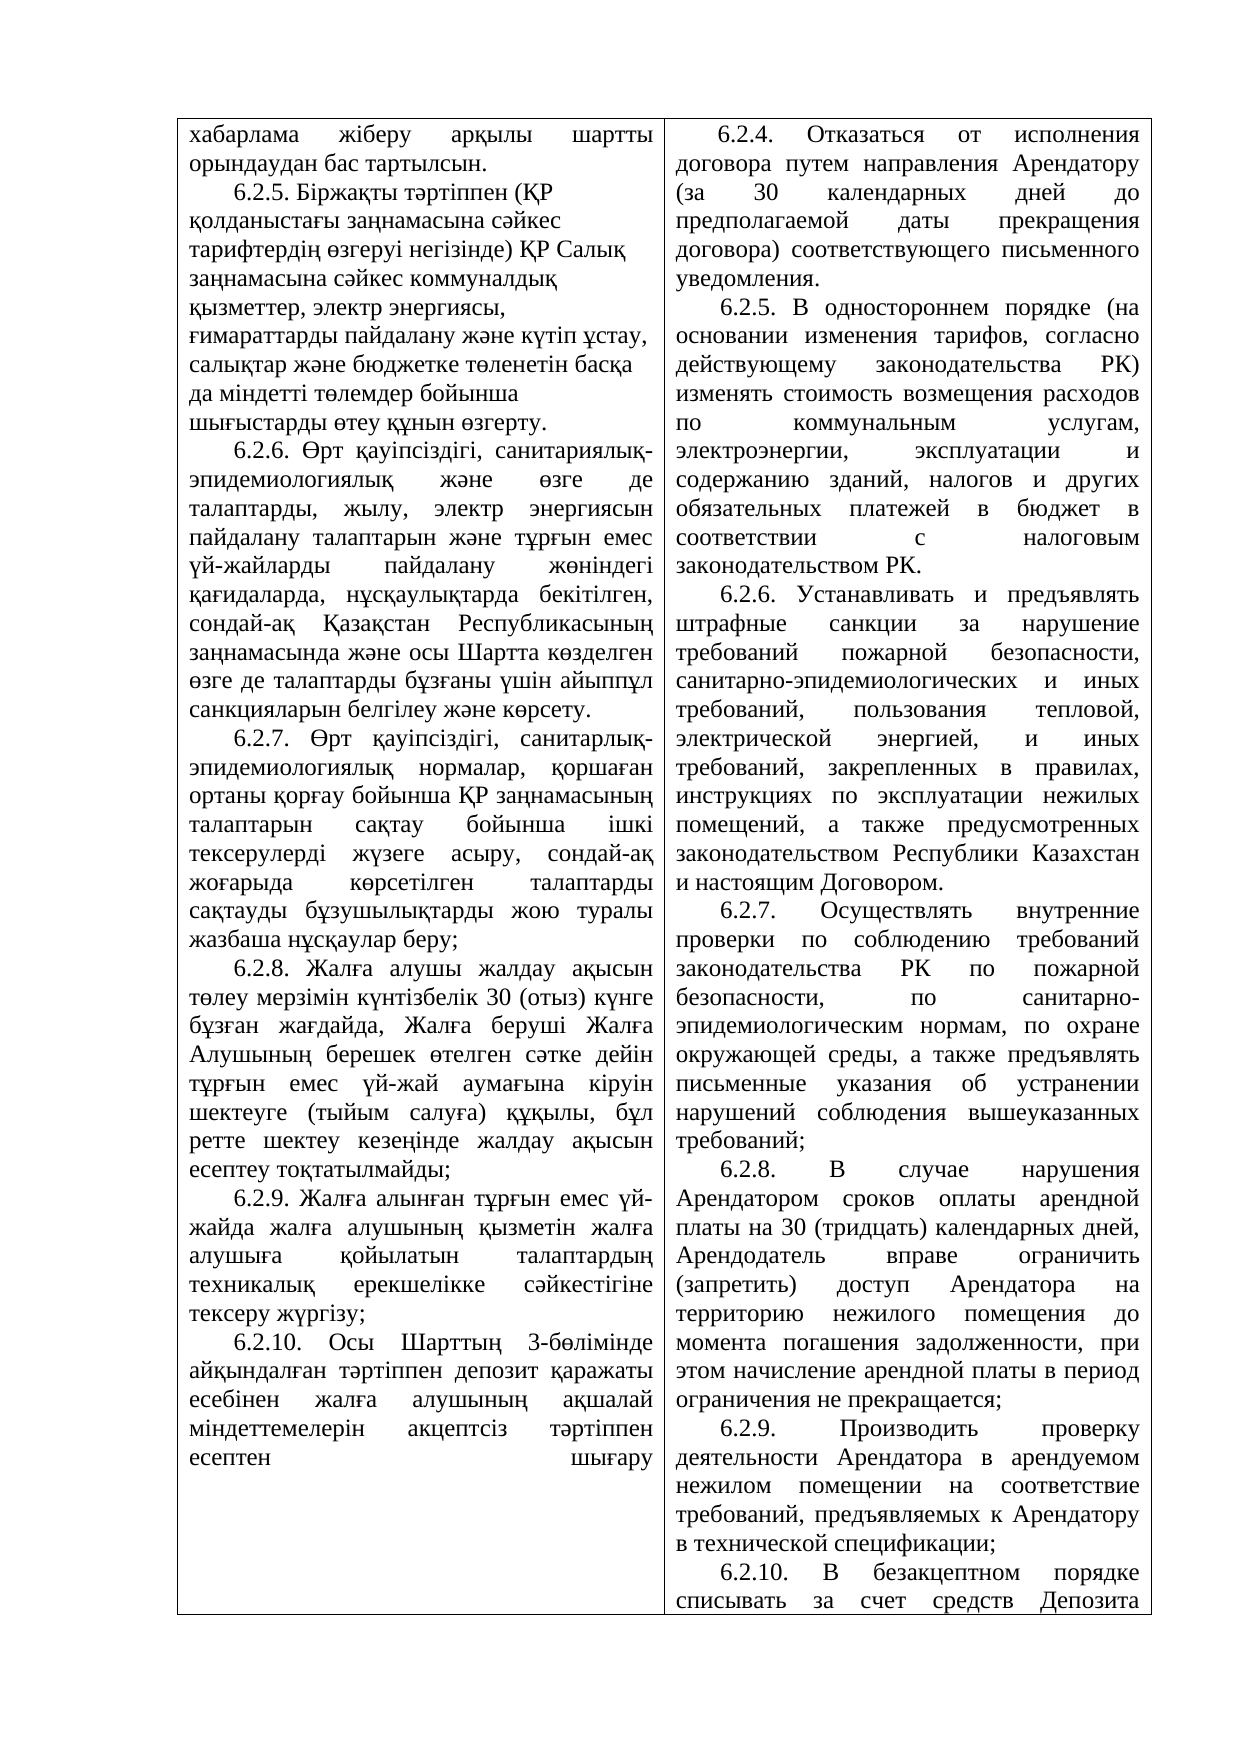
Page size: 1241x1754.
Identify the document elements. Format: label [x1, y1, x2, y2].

table_header [178, 119, 664, 1614]
table_header [665, 119, 1151, 1614]
